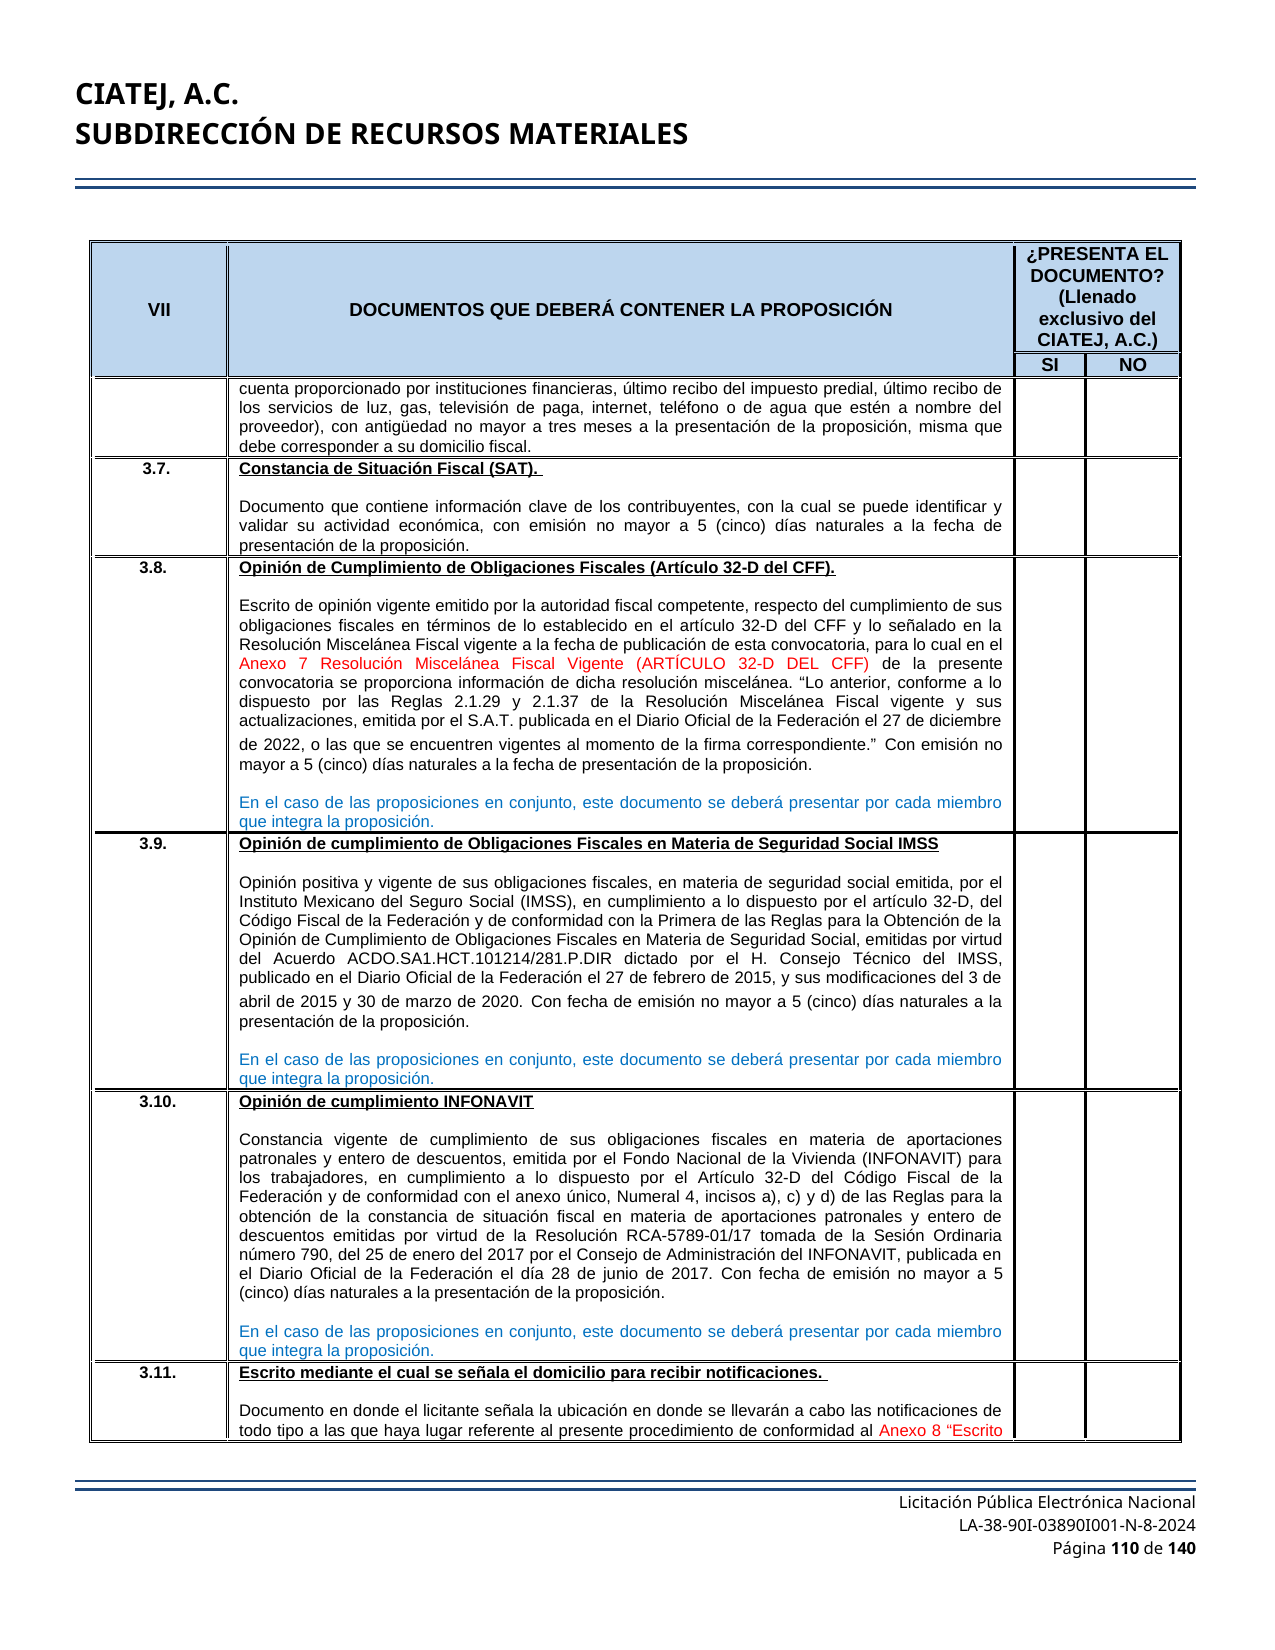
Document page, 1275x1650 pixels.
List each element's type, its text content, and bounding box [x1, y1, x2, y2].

table_cell [1087, 1088, 1180, 1360]
table_cell [90, 376, 228, 456]
table_cell [1016, 459, 1084, 554]
table_cell [1016, 379, 1084, 456]
table_cell [1016, 834, 1084, 1088]
table_cell [1087, 831, 1179, 1088]
table_cell [90, 1360, 228, 1439]
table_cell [229, 379, 1013, 456]
table_cell Opinión de Cumplimiento de Obligaciones Fiscales (Artículo 32-D del CFF). Escrito de opinión vigente emitido por la autoridad fiscal competente, respecto del cumplimiento de sus obligaciones fiscales en términos de lo establecido en el artículo 32-D del CFF y lo señalado en la Resolución Miscelánea Fiscal vigente a la fecha de publicación de esta convocatoria, para lo cual en el Anexo 7 Resolución Miscelánea Fiscal Vigente (ARTÍCULO 32-D DEL CFF) de la presente convocatoria se proporciona información de dicha resolución miscelánea. “Lo anterior, conforme a lo dispuesto por las Reglas 2.1.29 y 2.1.37 de la Resolución Miscelánea Fiscal vigente y sus actualizaciones, emitida por el S.A.T. publicada en el Diario Oficial de la Federación el 27 de diciembre de 2022, o las que se encuentren vigentes al momento de la firma correspondiente.” Con emisión no mayor a 5 (cinco) días naturales a la fecha de presentación de la proposición. En el caso de las proposiciones en conjunto, este documento se deberá presentar por cada miembro que integra la proposición. [229, 558, 1013, 831]
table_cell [228, 1363, 1014, 1439]
table_cell NO [1085, 351, 1181, 376]
table_header ¿PRESENTA EL DOCUMENTO? (Llenado exclusivo del CIATEJ, A.C.) [1014, 243, 1179, 351]
table_cell [1085, 376, 1181, 456]
table_cell Constancia de Situación Fiscal (SAT). Documento que contiene información clave de los contribuyentes, con la cual se puede identificar y validar su actividad económica, con emisión no mayor a 5 (cinco) días naturales a la fecha de presentación de la proposición. [229, 459, 1013, 554]
table_cell [1016, 558, 1084, 831]
table_cell [92, 555, 226, 831]
table_header VII [92, 243, 228, 376]
table_cell [1085, 456, 1181, 554]
table_header DOCUMENTOS QUE DEBERÁ CONTENER LA PROPOSICIÓN [228, 241, 1014, 376]
table_cell [92, 831, 226, 1088]
table_cell [90, 456, 228, 554]
table_cell [1014, 1363, 1085, 1439]
table_cell Opinión de cumplimiento de Obligaciones Fiscales en Materia de Seguridad Social IMSS Opinión positiva y vigente de sus obligaciones fiscales, en materia de seguridad social emitida, por el Instituto Mexicano del Seguro Social (IMSS), en cumplimiento a lo dispuesto por el artículo 32-D, del Código Fiscal de la Federación y de conformidad con la Primera de las Reglas para la Obtención de la Opinión de Cumplimiento de Obligaciones Fiscales en Materia de Seguridad Social, emitidas por virtud del Acuerdo ACDO.SA1.HCT.101214/281.P.DIR dictado por el H. Consejo Técnico del IMSS, publicado en el Diario Oficial de la Federación el 27 de febrero de 2015, y sus modificaciones del 3 de abril de 2015 y 30 de marzo de 2020. Con fecha de emisión no mayor a 5 (cinco) días naturales a la presentación de la proposición. En el caso de las proposiciones en conjunto, este documento se deberá presentar por cada miembro que integra la proposición. [229, 834, 1013, 1088]
table_cell [1085, 1360, 1181, 1439]
table_cell [1016, 1092, 1084, 1360]
table_cell [1087, 555, 1180, 831]
table_cell SI [1016, 354, 1084, 376]
table_cell [92, 1088, 226, 1360]
table_cell Opinión de cumplimiento INFONAVIT Constancia vigente de cumplimiento de sus obligaciones fiscales en materia de aportaciones patronales y entero de descuentos, emitida por el Fondo Nacional de la Vivienda (INFONAVIT) para los trabajadores, en cumplimiento a lo dispuesto por el Artículo 32-D del Código Fiscal de la Federación y de conformidad con el anexo único, Numeral 4, incisos a), c) y d) de las Reglas para la obtención de la constancia de situación fiscal en materia de aportaciones patronales y entero de descuentos emitidas por virtud de la Resolución RCA-5789-01/17 tomada de la Sesión Ordinaria número 790, del 25 de enero del 2017 por el Consejo de Administración del INFONAVIT, publicada en el Diario Oficial de la Federación el día 28 de junio de 2017. Con fecha de emisión no mayor a 5 (cinco) días naturales a la presentación de la proposición. En el caso de las proposiciones en conjunto, este documento se deberá presentar por cada miembro que integra la proposición. [229, 1092, 1013, 1360]
